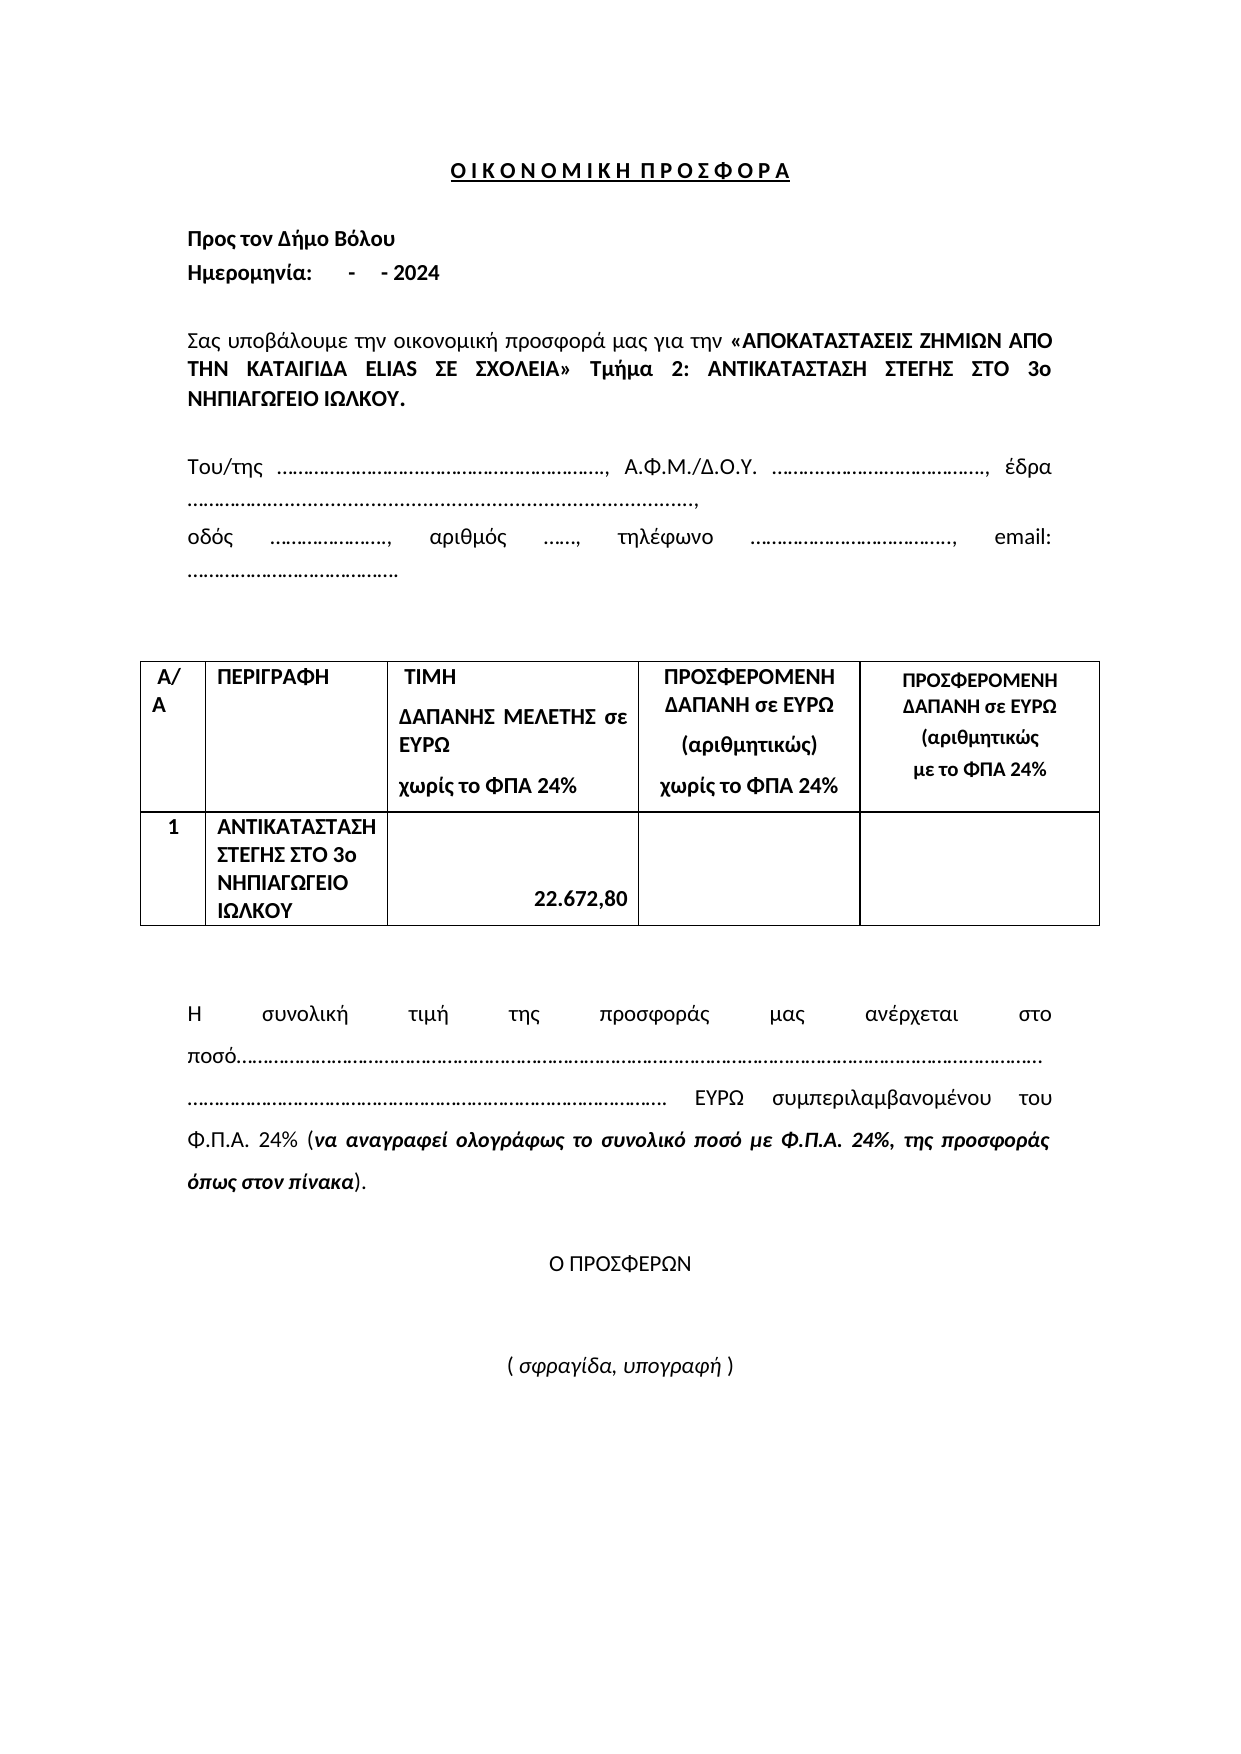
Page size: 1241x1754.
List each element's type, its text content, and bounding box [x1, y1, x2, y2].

text Ο Ι Κ Ο Ν Ο Μ Ι Κ Η Π Ρ Ο Σ Φ Ο Ρ Α [187, 156, 1053, 184]
table_cell 22.672,80 [388, 813, 638, 924]
text Ο ΠΡΟΣΦΕΡΩΝ [187, 1249, 1053, 1277]
text Η συνολική τιμή της προσφοράς μας ανέρχεται στο ποσό………………………………………………………………………………………………………………………………………………………………………………………………………………………. ΕΥΡΩ συμπεριλαμβανομένου του Φ.Π.Α. 24% (να αναγραφεί ολογράφως το συνολικό ποσό με Φ.Π.Α. 24%, της προσφοράς όπως στον πίνακα). [187, 999, 1053, 1195]
table_cell [861, 813, 1099, 924]
table_header Α/Α [141, 662, 205, 811]
table_header ΤΙΜΗ ΔΑΠΑΝΗΣ ΜΕΛΕΤΗΣ σε ΕΥΡΩ χωρίς το ΦΠΑ 24% [388, 662, 638, 811]
text Σας υποβάλουμε την οικονομική προσφορά μας για την «ΑΠΟΚΑΤΑΣΤΑΣΕΙΣ ΖΗΜΙΩΝ ΑΠΟ ΤΗΝ ΚΑΤΑΙΓΙΔΑ ELIAS ΣΕ ΣΧΟΛΕΙΑ» Τμήμα 2: ΑΝΤΙΚΑΤΑΣΤΑΣΗ ΣΤΕΓΗΣ ΣΤΟ 3ο ΝΗΠΙΑΓΩΓΕΙΟ ΙΩΛΚΟΥ. [187, 326, 1053, 412]
text Προς τον Δήμο Βόλου [187, 224, 1053, 252]
text οδός …………………., αριθμός ……, τηλέφωνο ……………………………….., email: …………………………………. [187, 522, 1053, 583]
text Ημερομηνία: - - 2024 [187, 258, 1053, 286]
table_cell ΑΝΤΙΚΑΤΑΣΤΑΣΗ ΣΤΕΓΗΣ ΣΤΟ 3ο ΝΗΠΙΑΓΩΓΕΙΟ ΙΩΛΚΟΥ [206, 813, 387, 924]
table_cell 1 [141, 813, 205, 924]
text ( σφραγίδα, υπογραφή ) [187, 1351, 1053, 1379]
table_header ΠΡΟΣΦΕΡΟΜΕΝΗ ΔΑΠΑΝΗ σε ΕΥΡΩ (αριθμητικώς με το ΦΠΑ 24% [861, 662, 1099, 811]
table_header ΠΡΟΣΦΕΡΟΜΕΝΗ ΔΑΠΑΝΗ σε ΕΥΡΩ (αριθμητικώς) χωρίς το ΦΠΑ 24% [639, 662, 859, 811]
table_cell [639, 813, 859, 924]
table_header ΠΕΡΙΓΡΑΦΗ [206, 662, 387, 811]
text Του/της ……………………….……………………………., Α.Φ.Μ./Δ.Ο.Υ. ………..……….………………., έδρα …………….........................................................................., [187, 452, 1053, 512]
